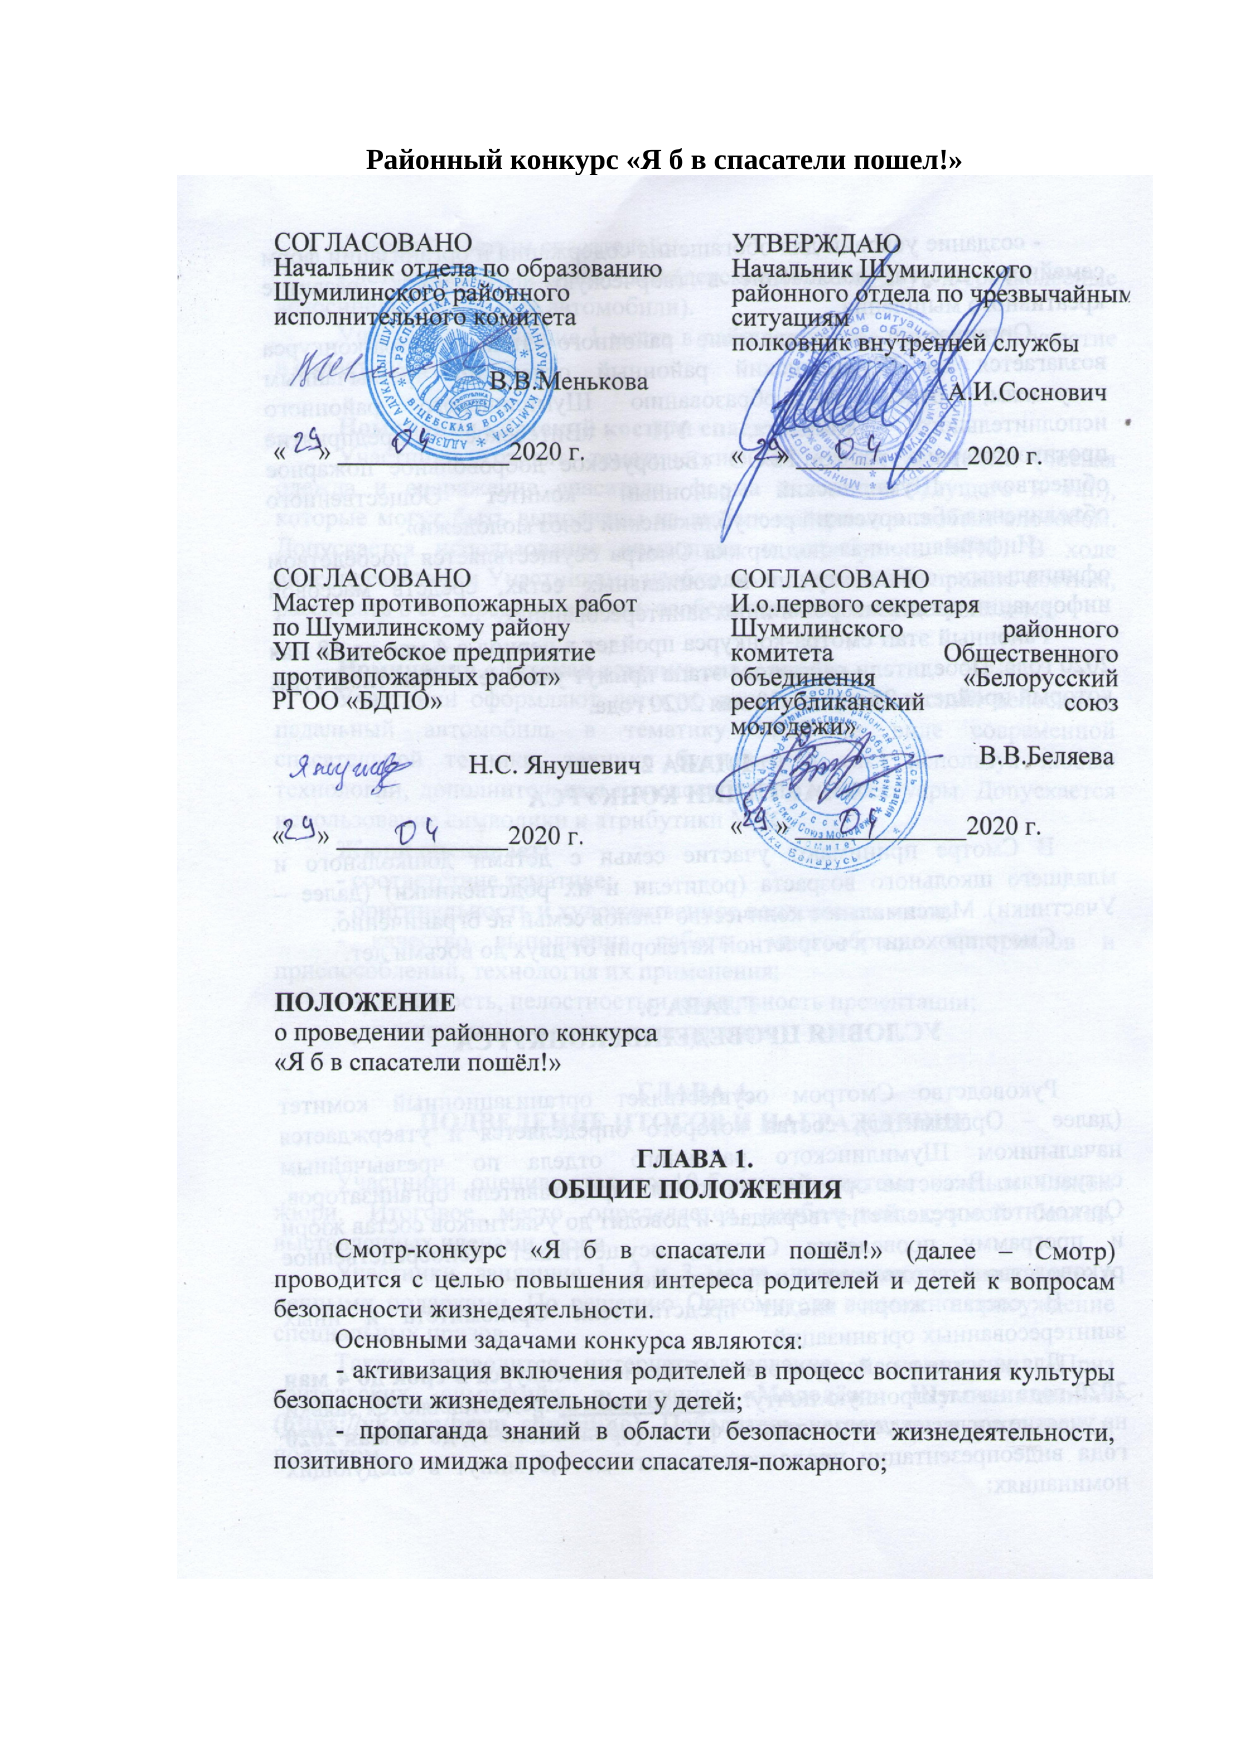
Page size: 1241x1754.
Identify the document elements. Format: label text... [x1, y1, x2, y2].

picture [177, 175, 1153, 1579]
text Районный конкурс «Я б в спасатели пошел!» [177, 142, 1152, 175]
